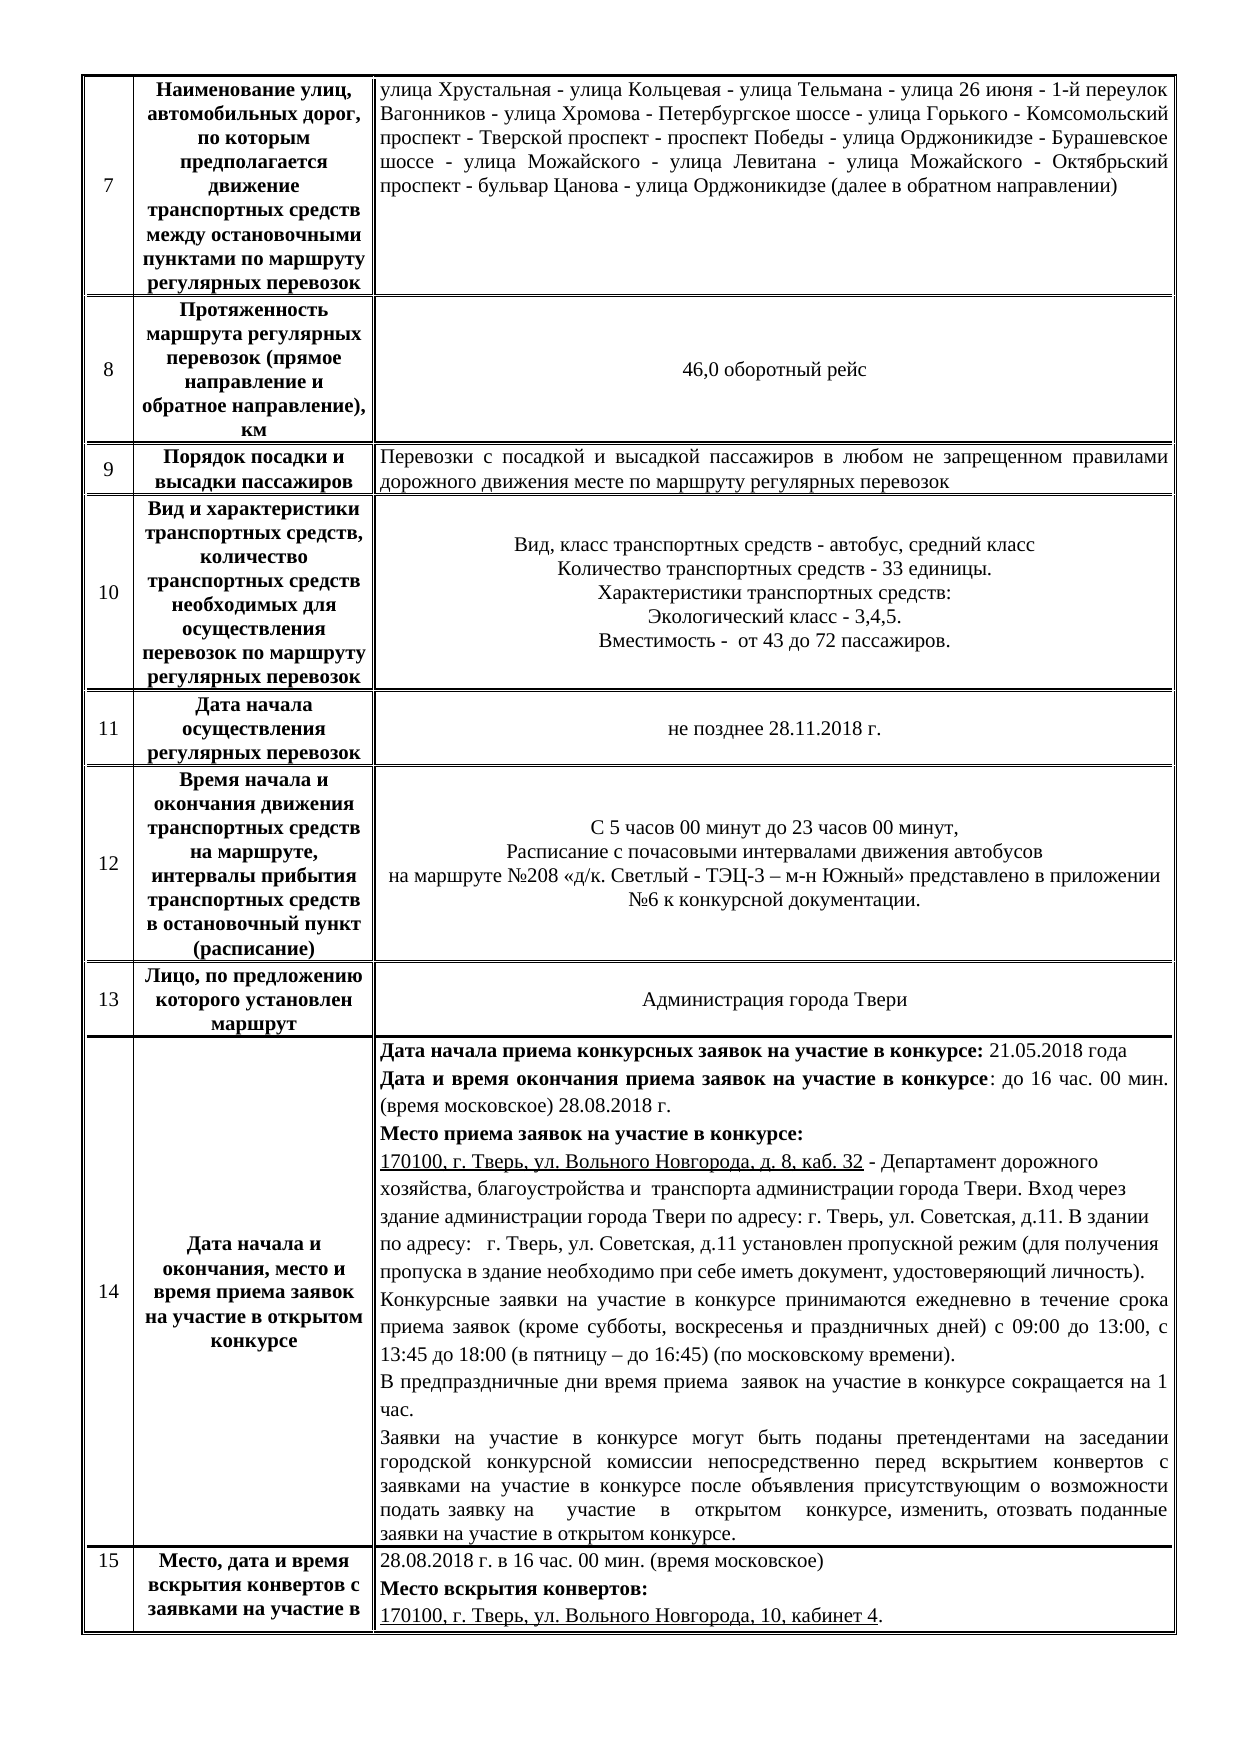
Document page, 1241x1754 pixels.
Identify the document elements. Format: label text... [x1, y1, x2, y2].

table_cell Протяженность маршрута регулярных перевозок (прямое направление и обратное направление), км [134, 297, 372, 441]
table_cell 14 [85, 1035, 133, 1545]
table_cell Дата начала и окончания, место и время приема заявок на участие в открытом конкурсе [134, 1038, 372, 1545]
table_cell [134, 1545, 374, 1631]
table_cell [374, 1545, 1174, 1631]
table_cell Вид и характеристики транспортных средств, количество транспортных средств необходимых для осуществления перевозок по маршруту регулярных перевозок [134, 496, 372, 688]
table_cell 11 [85, 688, 133, 764]
table_cell 46,0 оборотный рейс [374, 294, 1175, 441]
table_cell Дата начала осуществления регулярных перевозок [134, 692, 372, 764]
table_cell 10 [83, 493, 133, 688]
table_cell Перевозки с посадкой и высадкой пассажиров в любом не запрещенном правилами дорожного движения месте по маршруту регулярных перевозок [376, 441, 1174, 493]
table_cell Порядок посадки и высадки пассажиров [134, 445, 372, 493]
table_cell 7 [85, 77, 133, 294]
table_cell 15 [85, 1545, 133, 1631]
table_cell Дата начала приема конкурсных заявок на участие в конкурсе: 21.05.2018 года Дата и время окончания приема заявок на участие в конкурсе: до 16 час. 00 мин. (время московское) 28.08.2018 г. Место приема заявок на участие в конкурсе: 170100, г. Тверь, ул. Вольного Новгорода, д. 8, каб. 32 - Департамент дорожного хозяйства, благоустройства и транспорта администрации города Твери. Вход через здание администрации города Твери по адресу: г. Тверь, ул. Советская, д.11. В здании по адресу: г. Тверь, ул. Советская, д.11 установлен пропускной режим (для получения пропуска в здание необходимо при себе иметь документ, удостоверяющий личность). Конкурсные заявки на участие в конкурсе принимаются ежедневно в течение срока приема заявок (кроме субботы, воскресенья и праздничных дней) с 09:00 до 13:00, с 13:45 до 18:00 (в пятницу – до 16:45) (по московскому времени). В предпраздничные дни время приема заявок на участие в конкурсе сокращается на 1 час. Заявки на участие в конкурсе могут быть поданы претендентами на заседании городской конкурсной комиссии непосредственно перед вскрытием конвертов с заявками на участие в конкурсе после объявления присутствующим о возможности подать заявку на участие в открытом конкурсе, изменить, отозвать поданные заявки на участие в открытом конкурсе. [376, 1035, 1174, 1545]
table_cell Время начала и окончания движения транспортных средств на маршруте, интервалы прибытия транспортных средств в остановочный пункт (расписание) [134, 767, 372, 959]
table_cell Администрация города Твери [376, 960, 1174, 1035]
table_cell 9 [85, 441, 133, 493]
table_cell Наименование улиц, автомобильных дорог, по которым предполагается движение транспортных средств между остановочными пунктами по маршруту регулярных перевозок [134, 76, 374, 294]
table_cell 8 [83, 294, 133, 441]
table_cell улица Хрустальная - улица Кольцевая - улица Тельмана - улица 26 июня - 1-й переулок Вагонников - улица Хромова - Петербургское шоссе - улица Горького - Комсомольский проспект - Тверской проспект - проспект Победы - улица Орджоникидзе - Бурашевское шоссе - улица Можайского - улица Левитана - улица Можайского - Октябрьский проспект - бульвар Цанова - улица Орджоникидзе (далее в обратном направлении) [374, 77, 1174, 294]
table_cell Вид, класс транспортных средств - автобус, средний класс Количество транспортных средств - 33 единицы. Характеристики транспортных средств: Экологический класс - 3,4,5. Вместимость - от 43 до 72 пассажиров. [374, 493, 1175, 688]
table_cell не позднее 28.11.2018 г. [376, 688, 1174, 764]
table_cell 13 [85, 960, 133, 1035]
table_cell С 5 часов 00 минут до 23 часов 00 минут, Расписание с почасовыми интервалами движения автобусов на маршруте №208 «д/к. Светлый - ТЭЦ-3 – м-н Южный» представлено в приложении №6 к конкурсной документации. [374, 764, 1175, 959]
table_cell 12 [83, 764, 133, 959]
table_cell Лицо, по предложению которого установлен маршрут [134, 963, 372, 1035]
